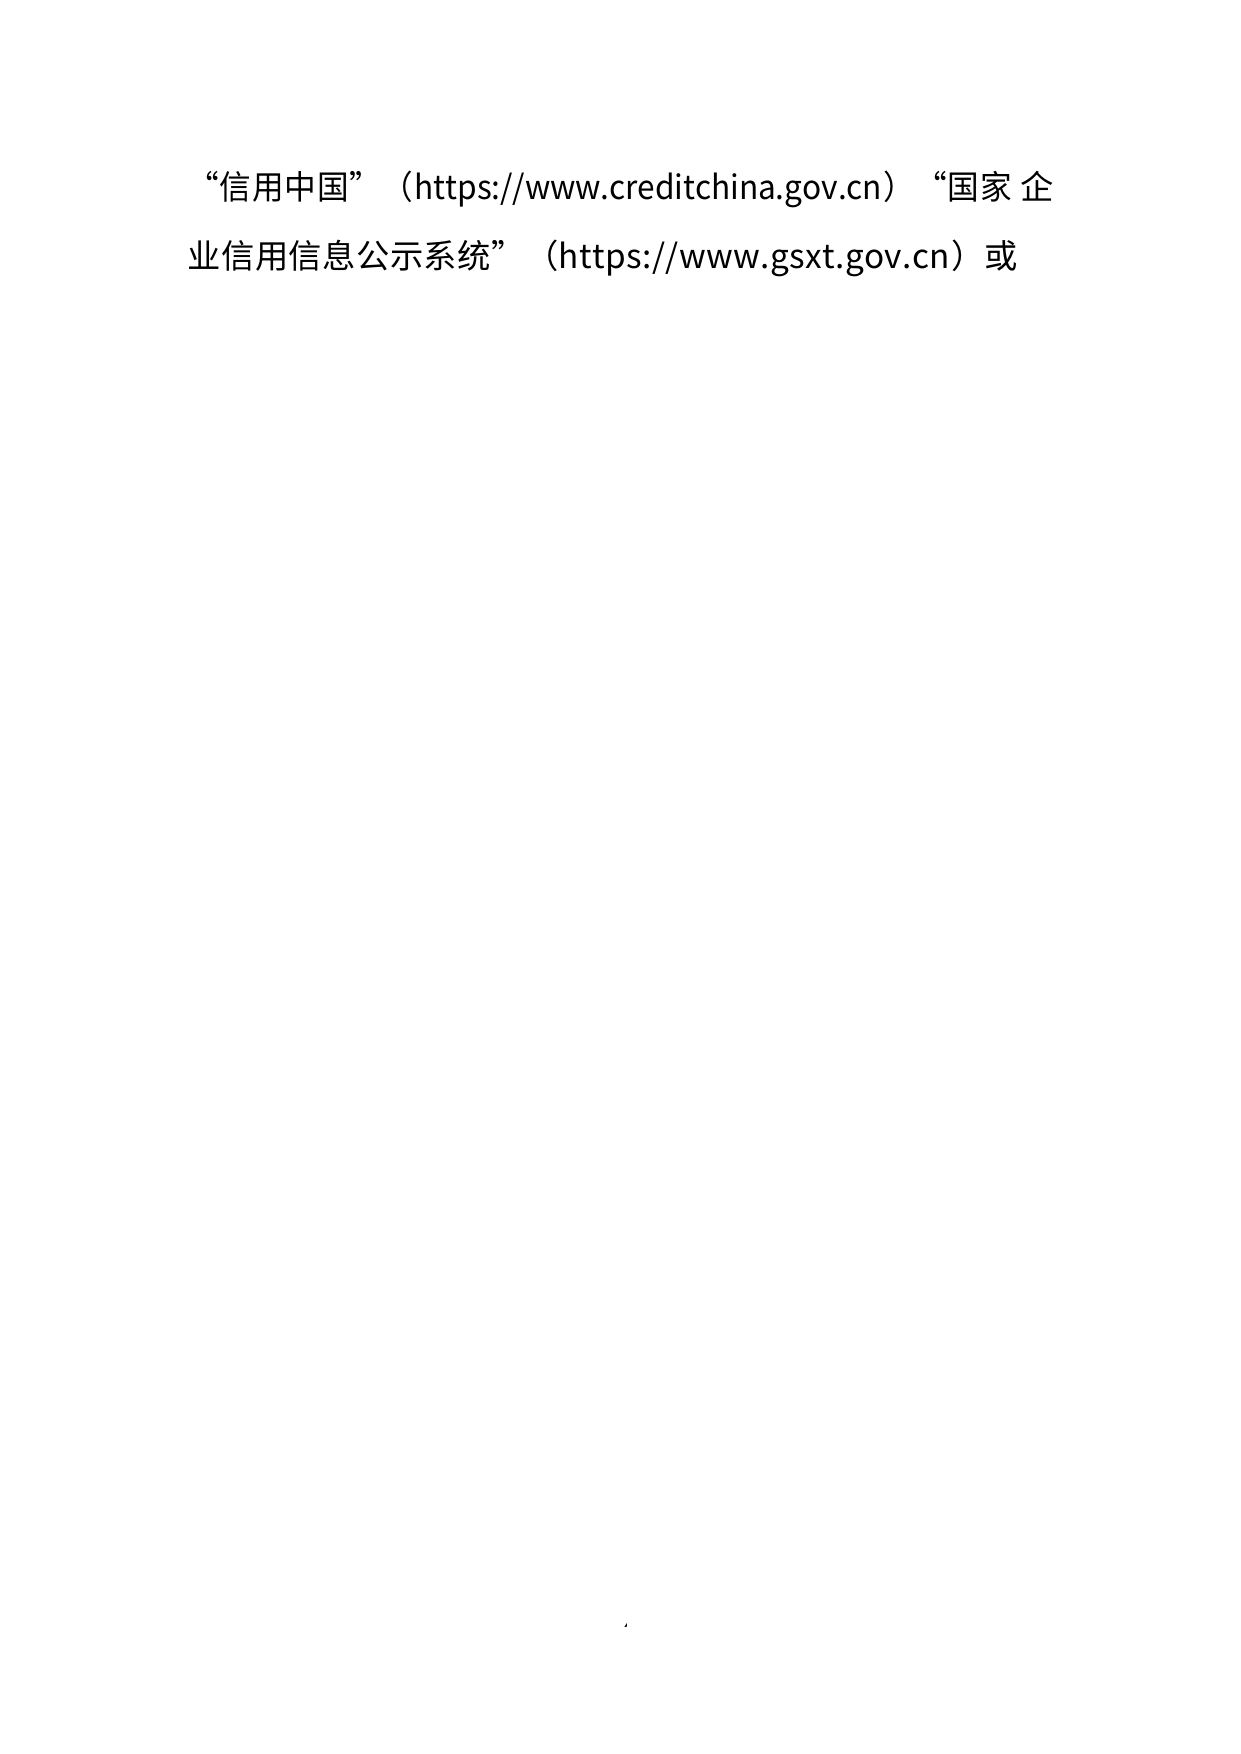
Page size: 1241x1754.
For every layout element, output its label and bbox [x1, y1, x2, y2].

text [187, 160, 1054, 278]
